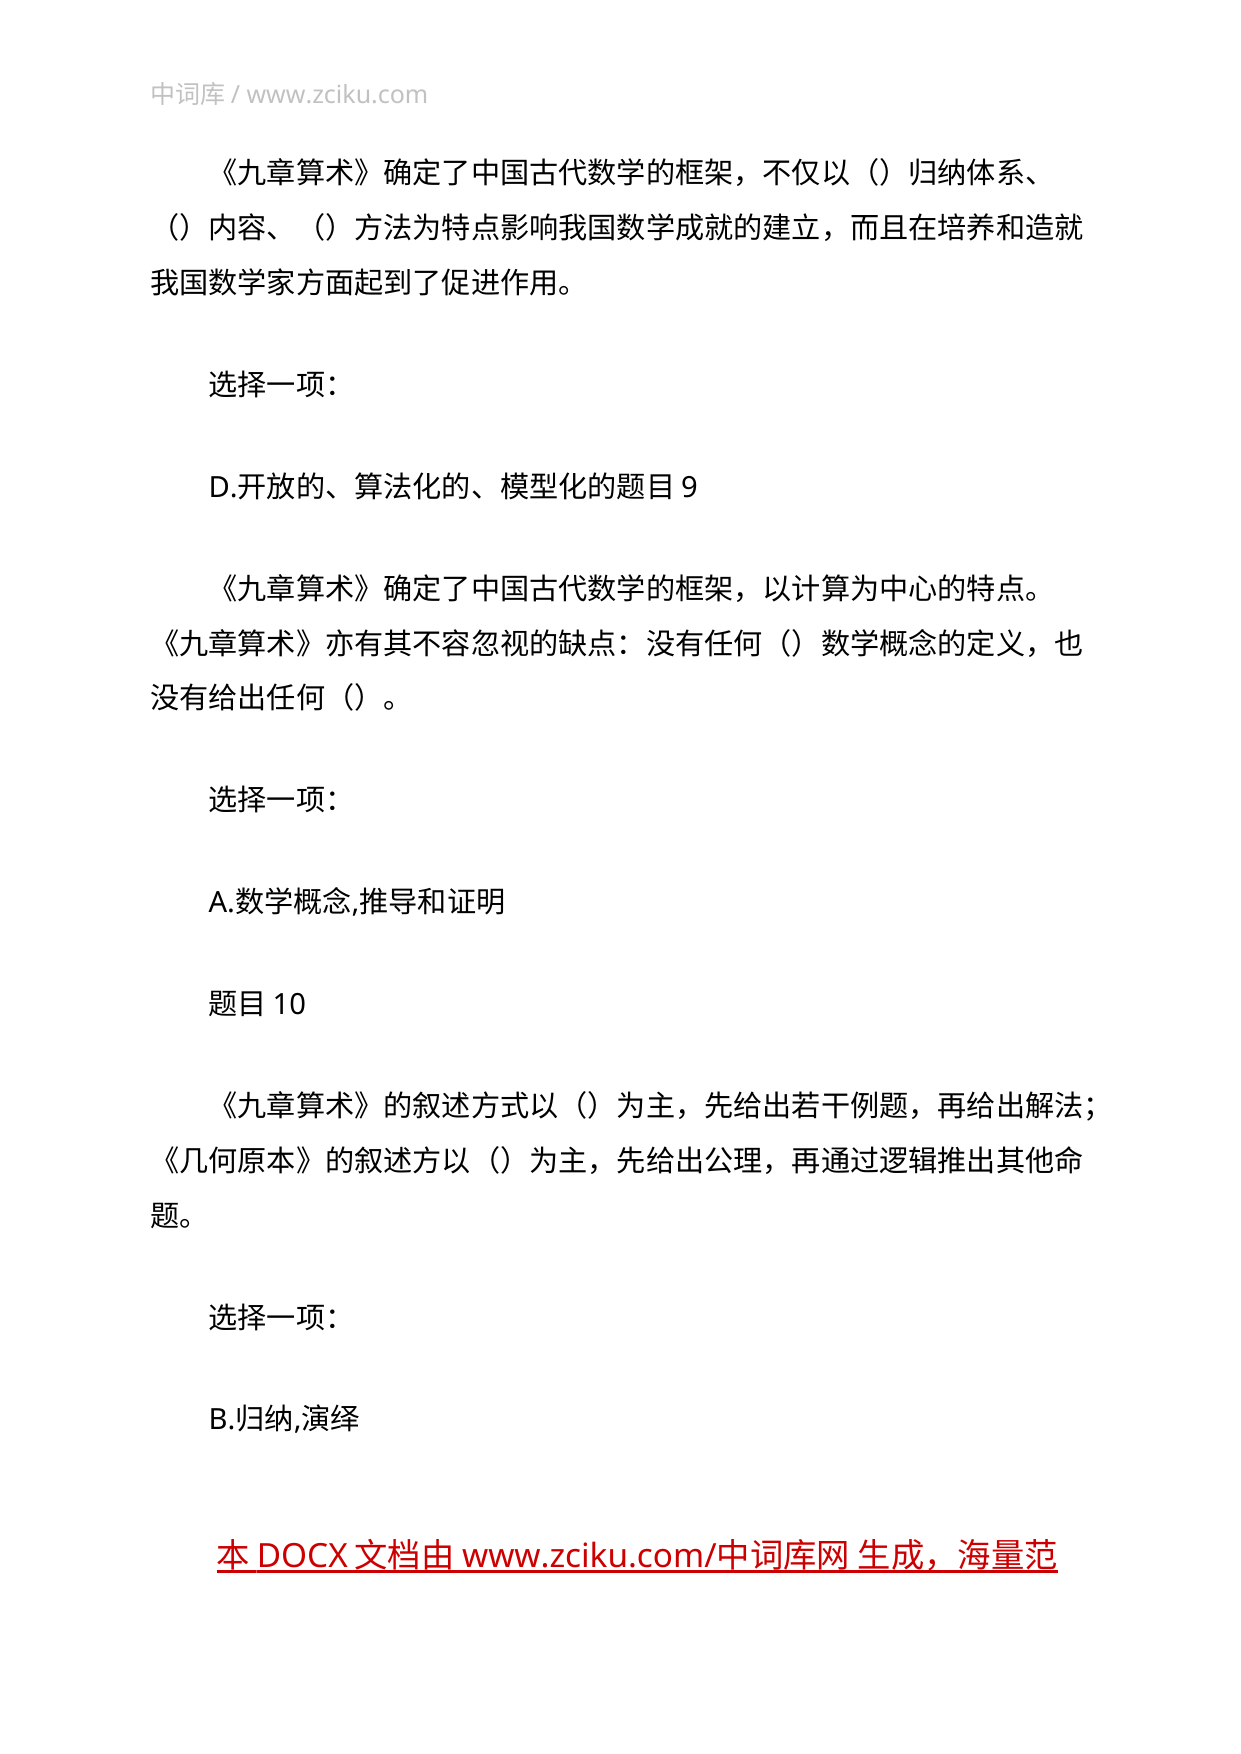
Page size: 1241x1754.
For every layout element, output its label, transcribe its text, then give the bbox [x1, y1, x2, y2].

text 选择一项： [150, 1294, 1090, 1336]
text 选择一项： [150, 777, 1090, 819]
text 题目10 [150, 981, 1090, 1023]
text 《九章算术》确定了中国古代数学的框架，不仅以（）归纳体系、（）内容、（）方法为特点影响我国数学成就的建立，而且在培养和造就我国数学家方面起到了促进作用。 [150, 150, 1090, 302]
text 《九章算术》确定了中国古代数学的框架，以计算为中心的特点。《九章算术》亦有其不容忽视的缺点：没有任何（）数学概念的定义，也没有给出任何（）。 [150, 565, 1090, 717]
text 《九章算术》的叙述方式以（）为主，先给出若干例题，再给出解法；《几何原本》的叙述方以（）为主，先给出公理，再通过逻辑推出其他命题。 [150, 1083, 1090, 1235]
text D.开放的、算法化的、模型化的题目9 [150, 463, 1090, 506]
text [150, 1529, 1090, 1578]
text 选择一项： [150, 362, 1090, 404]
text B.归纳,演绎 [150, 1396, 1090, 1438]
text A.数学概念,推导和证明 [150, 879, 1090, 921]
